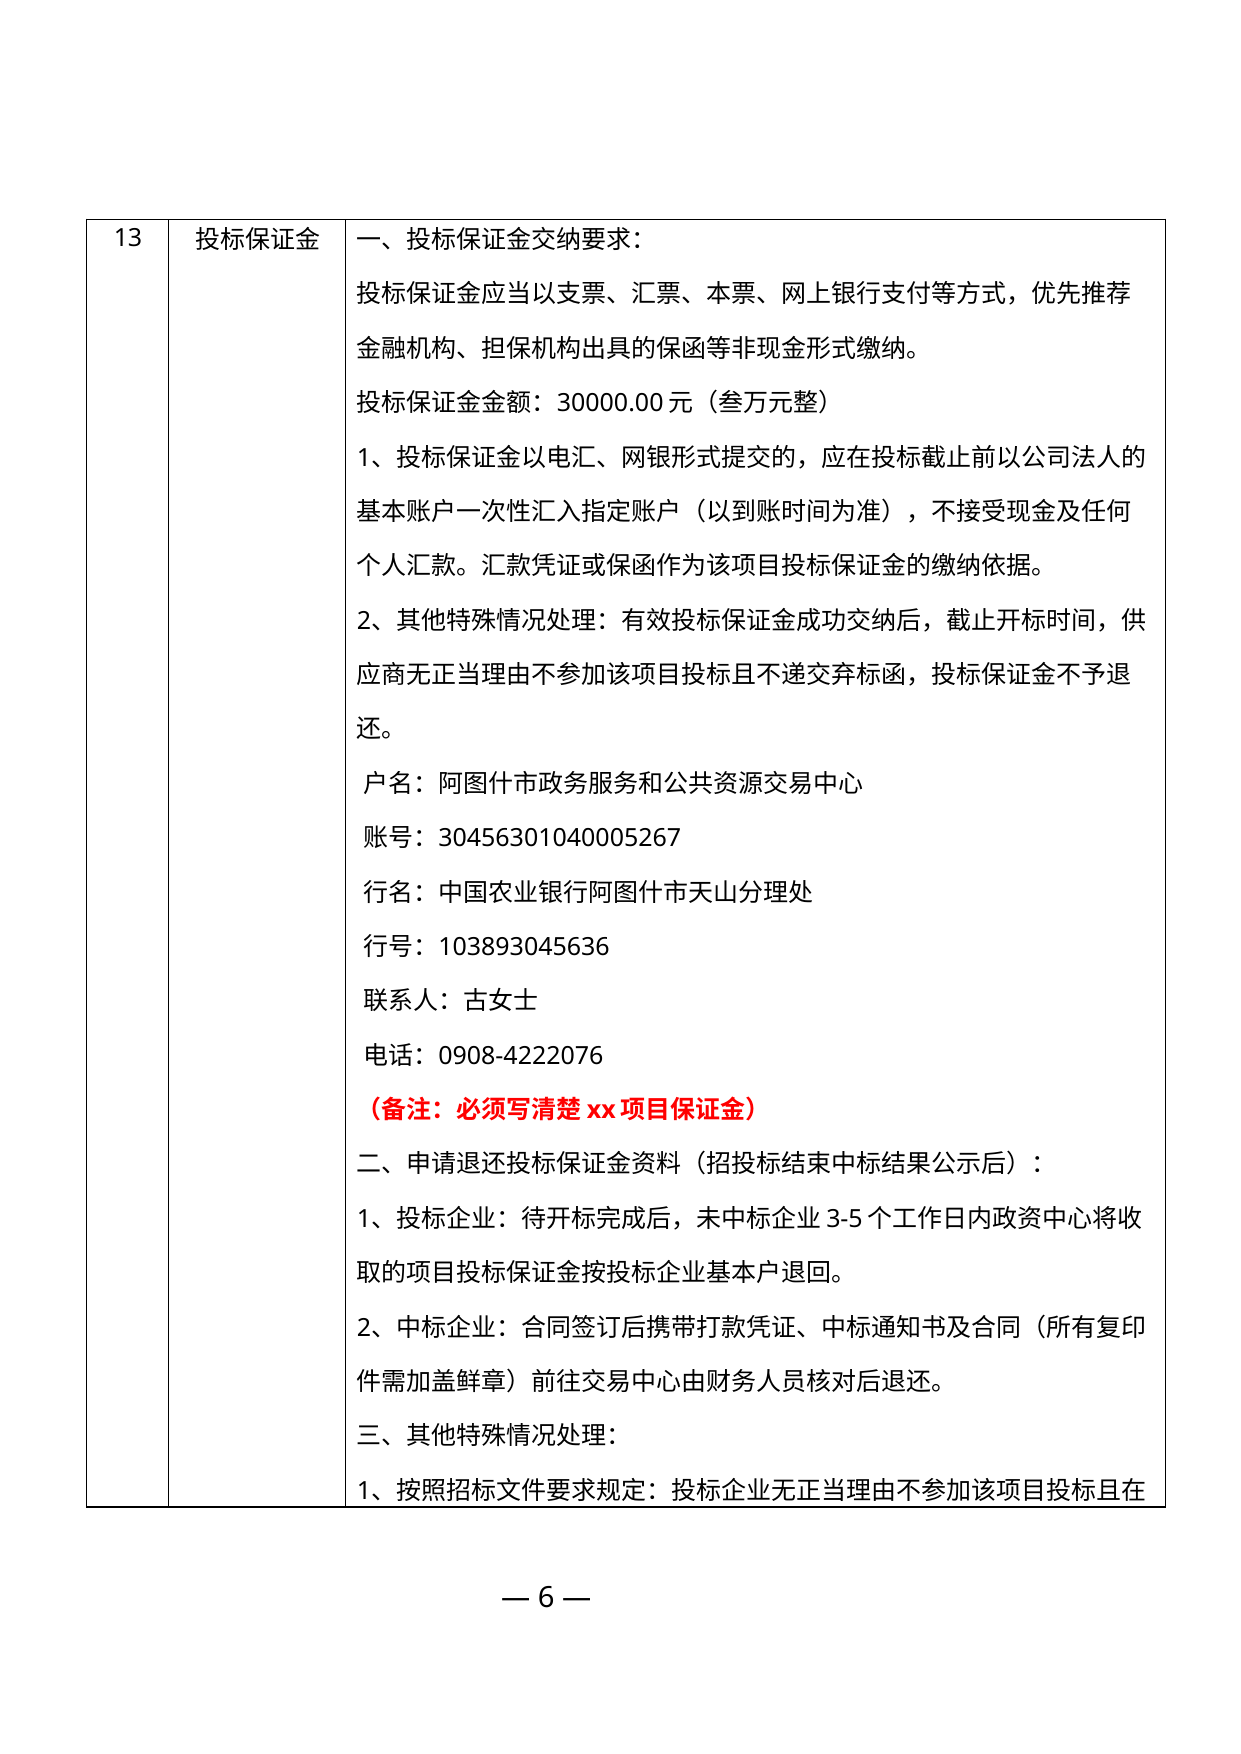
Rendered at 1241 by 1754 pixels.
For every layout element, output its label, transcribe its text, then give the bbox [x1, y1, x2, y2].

table_cell 投标保证金 [169, 220, 345, 1506]
table_cell 13 [87, 220, 168, 1506]
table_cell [346, 220, 1165, 1506]
